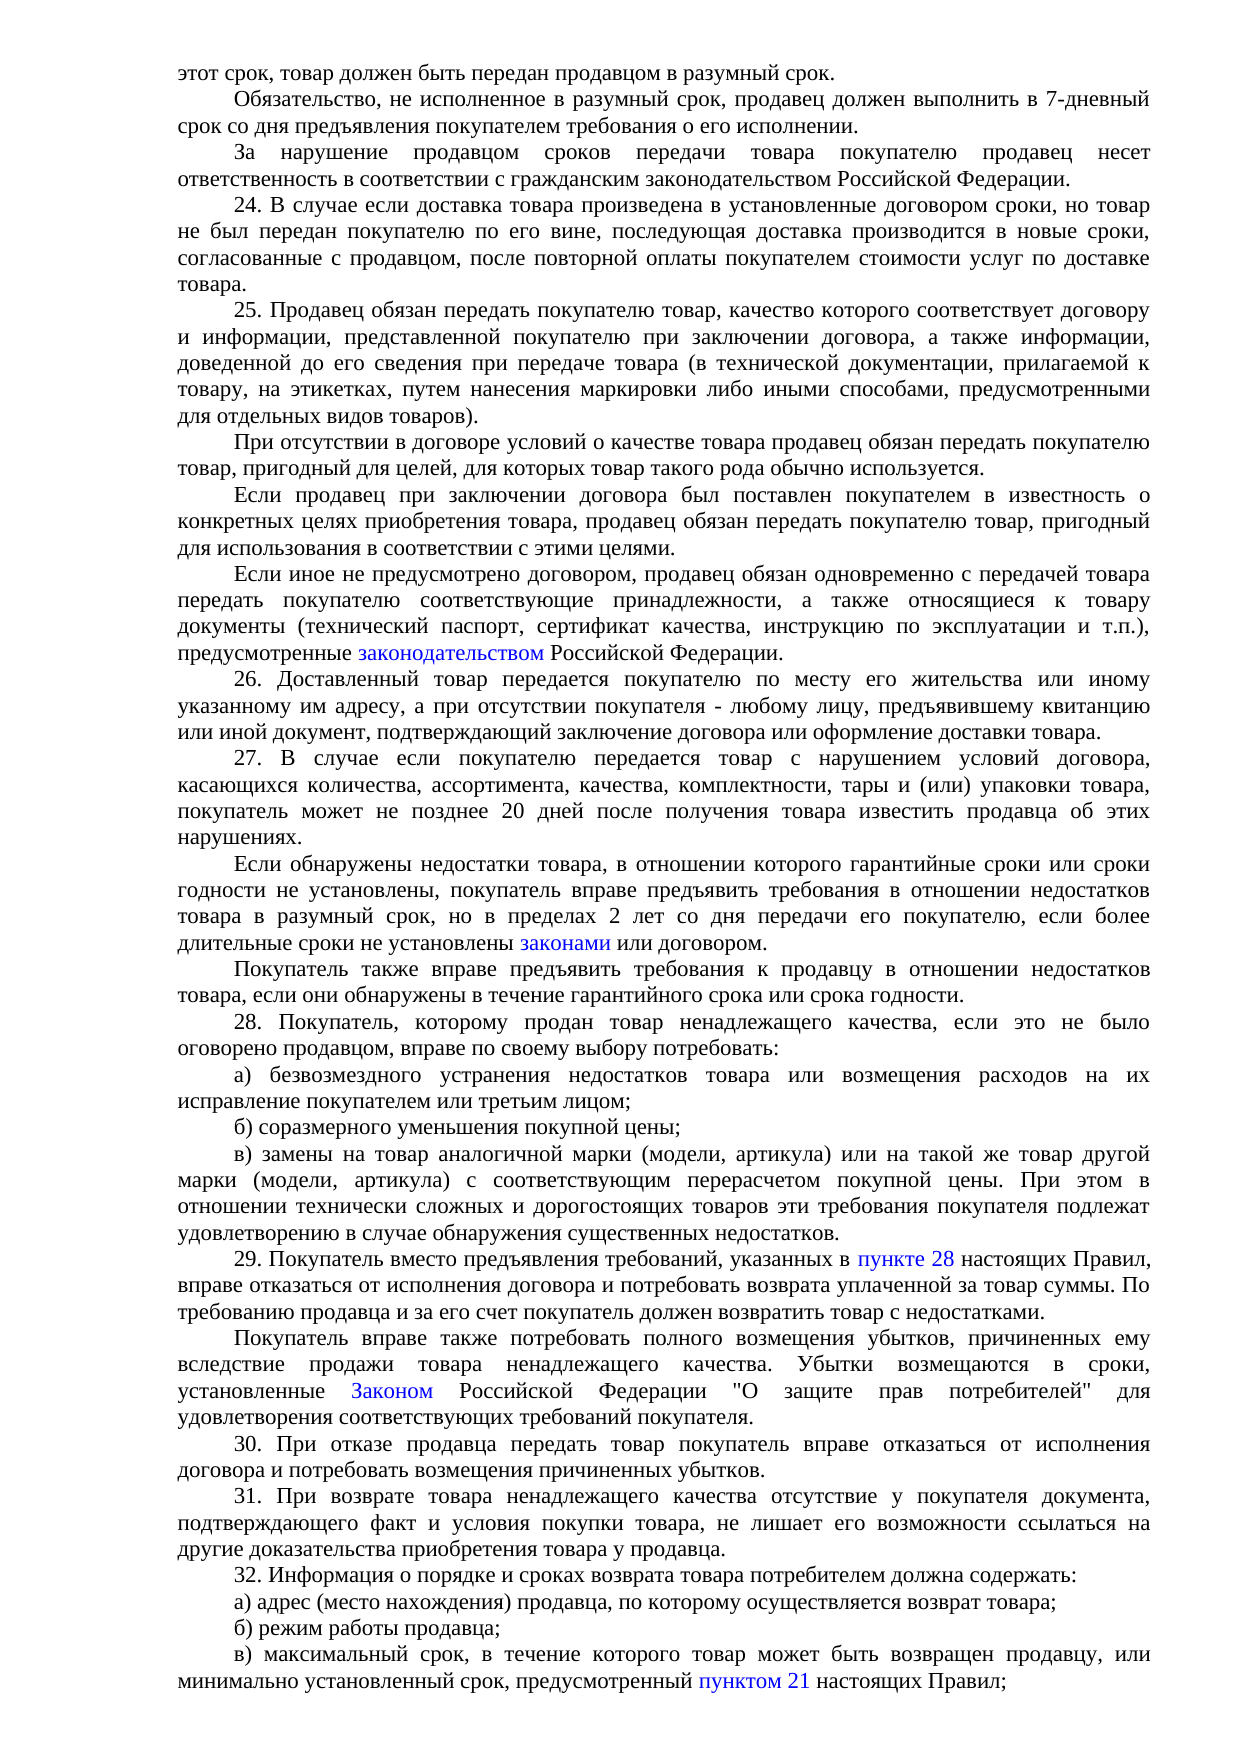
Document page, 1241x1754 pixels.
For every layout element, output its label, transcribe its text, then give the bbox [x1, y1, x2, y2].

text а) адрес (место нахождения) продавца, по которому осуществляется возврат товара; [177, 1588, 1152, 1614]
text в) максимальный срок, в течение которого товар может быть возвращен продавцу, или минимально установленный срок, предусмотренный пунктом 21 настоящих Правил; [177, 1640, 1152, 1693]
text Покупатель вправе также потребовать полного возмещения убытков, причиненных ему вследствие продажи товара ненадлежащего качества. Убытки возмещаются в сроки, установленные Законом Российской Федерации "О защите прав потребителей" для удовлетворения соответствующих требований покупателя. [177, 1324, 1152, 1429]
text б) соразмерного уменьшения покупной цены; [177, 1113, 1152, 1140]
text Если иное не предусмотрено договором, продавец обязан одновременно с передачей товара передать покупателю соответствующие принадлежности, а также относящиеся к товару документы (технический паспорт, сертификат качества, инструкцию по эксплуатации и т.п.), предусмотренные законодательством Российской Федерации. [177, 560, 1152, 665]
text 28. Покупатель, которому продан товар ненадлежащего качества, если это не было оговорено продавцом, вправе по своему выбору потребовать: [177, 1008, 1152, 1061]
text 24. В случае если доставка товара произведена в установленные договором сроки, но товар не был передан покупателю по его вине, последующая доставка производится в новые сроки, согласованные с продавцом, после повторной оплаты покупателем стоимости услуг по доставке товара. [177, 191, 1152, 296]
text За нарушение продавцом сроков передачи товара покупателю продавец несет ответственность в соответствии с гражданским законодательством Российской Федерации. [177, 138, 1152, 191]
text При отсутствии в договоре условий о качестве товара продавец обязан передать покупателю товар, пригодный для целей, для которых товар такого рода обычно используется. [177, 428, 1152, 481]
text 26. Доставленный товар передается покупателю по месту его жительства или иному указанному им адресу, а при отсутствии покупателя - любому лицу, предъявившему квитанцию или иной документ, подтверждающий заключение договора или оформление доставки товара. [177, 665, 1152, 744]
text Обязательство, не исполненное в разумный срок, продавец должен выполнить в 7-дневный срок со дня предъявления покупателем требования о его исполнении. [177, 86, 1152, 138]
text а) безвозмездного устранения недостатков товара или возмещения расходов на их исправление покупателем или третьим лицом; [177, 1061, 1152, 1113]
text 29. Покупатель вместо предъявления требований, указанных в пункте 28 настоящих Правил, вправе отказаться от исполнения договора и потребовать возврата уплаченной за товар суммы. По требованию продавца и за его счет покупатель должен возвратить товар с недостатками. [177, 1245, 1152, 1324]
text 25. Продавец обязан передать покупателю товар, качество которого соответствует договору и информации, представленной покупателю при заключении договора, а также информации, доведенной до его сведения при передаче товара (в технической документации, прилагаемой к товару, на этикетках, путем нанесения маркировки либо иными способами, предусмотренными для отдельных видов товаров). [177, 296, 1152, 428]
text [177, 59, 1152, 86]
text 31. При возврате товара ненадлежащего качества отсутствие у покупателя документа, подтверждающего факт и условия покупки товара, не лишает его возможности ссылаться на другие доказательства приобретения товара у продавца. [177, 1482, 1152, 1561]
text Если продавец при заключении договора был поставлен покупателем в известность о конкретных целях приобретения товара, продавец обязан передать покупателю товар, пригодный для использования в соответствии с этими целями. [177, 481, 1152, 560]
text 27. В случае если покупателю передается товар с нарушением условий договора, касающихся количества, ассортимента, качества, комплектности, тары и (или) упаковки товара, покупатель может не позднее 20 дней после получения товара известить продавца об этих нарушениях. [177, 744, 1152, 850]
text б) режим работы продавца; [177, 1614, 1152, 1640]
text Покупатель также вправе предъявить требования к продавцу в отношении недостатков товара, если они обнаружены в течение гарантийного срока или срока годности. [177, 955, 1152, 1008]
text 32. Информация о порядке и сроках возврата товара потребителем должна содержать: [177, 1561, 1152, 1588]
text 30. При отказе продавца передать товар покупатель вправе отказаться от исполнения договора и потребовать возмещения причиненных убытков. [177, 1429, 1152, 1482]
text Если обнаружены недостатки товара, в отношении которого гарантийные сроки или сроки годности не установлены, покупатель вправе предъявить требования в отношении недостатков товара в разумный срок, но в пределах 2 лет со дня передачи его покупателю, если более длительные сроки не установлены законами или договором. [177, 850, 1152, 955]
text в) замены на товар аналогичной марки (модели, артикула) или на такой же товар другой марки (модели, артикула) с соответствующим перерасчетом покупной цены. При этом в отношении технически сложных и дорогостоящих товаров эти требования покупателя подлежат удовлетворению в случае обнаружения существенных недостатков. [177, 1140, 1152, 1245]
